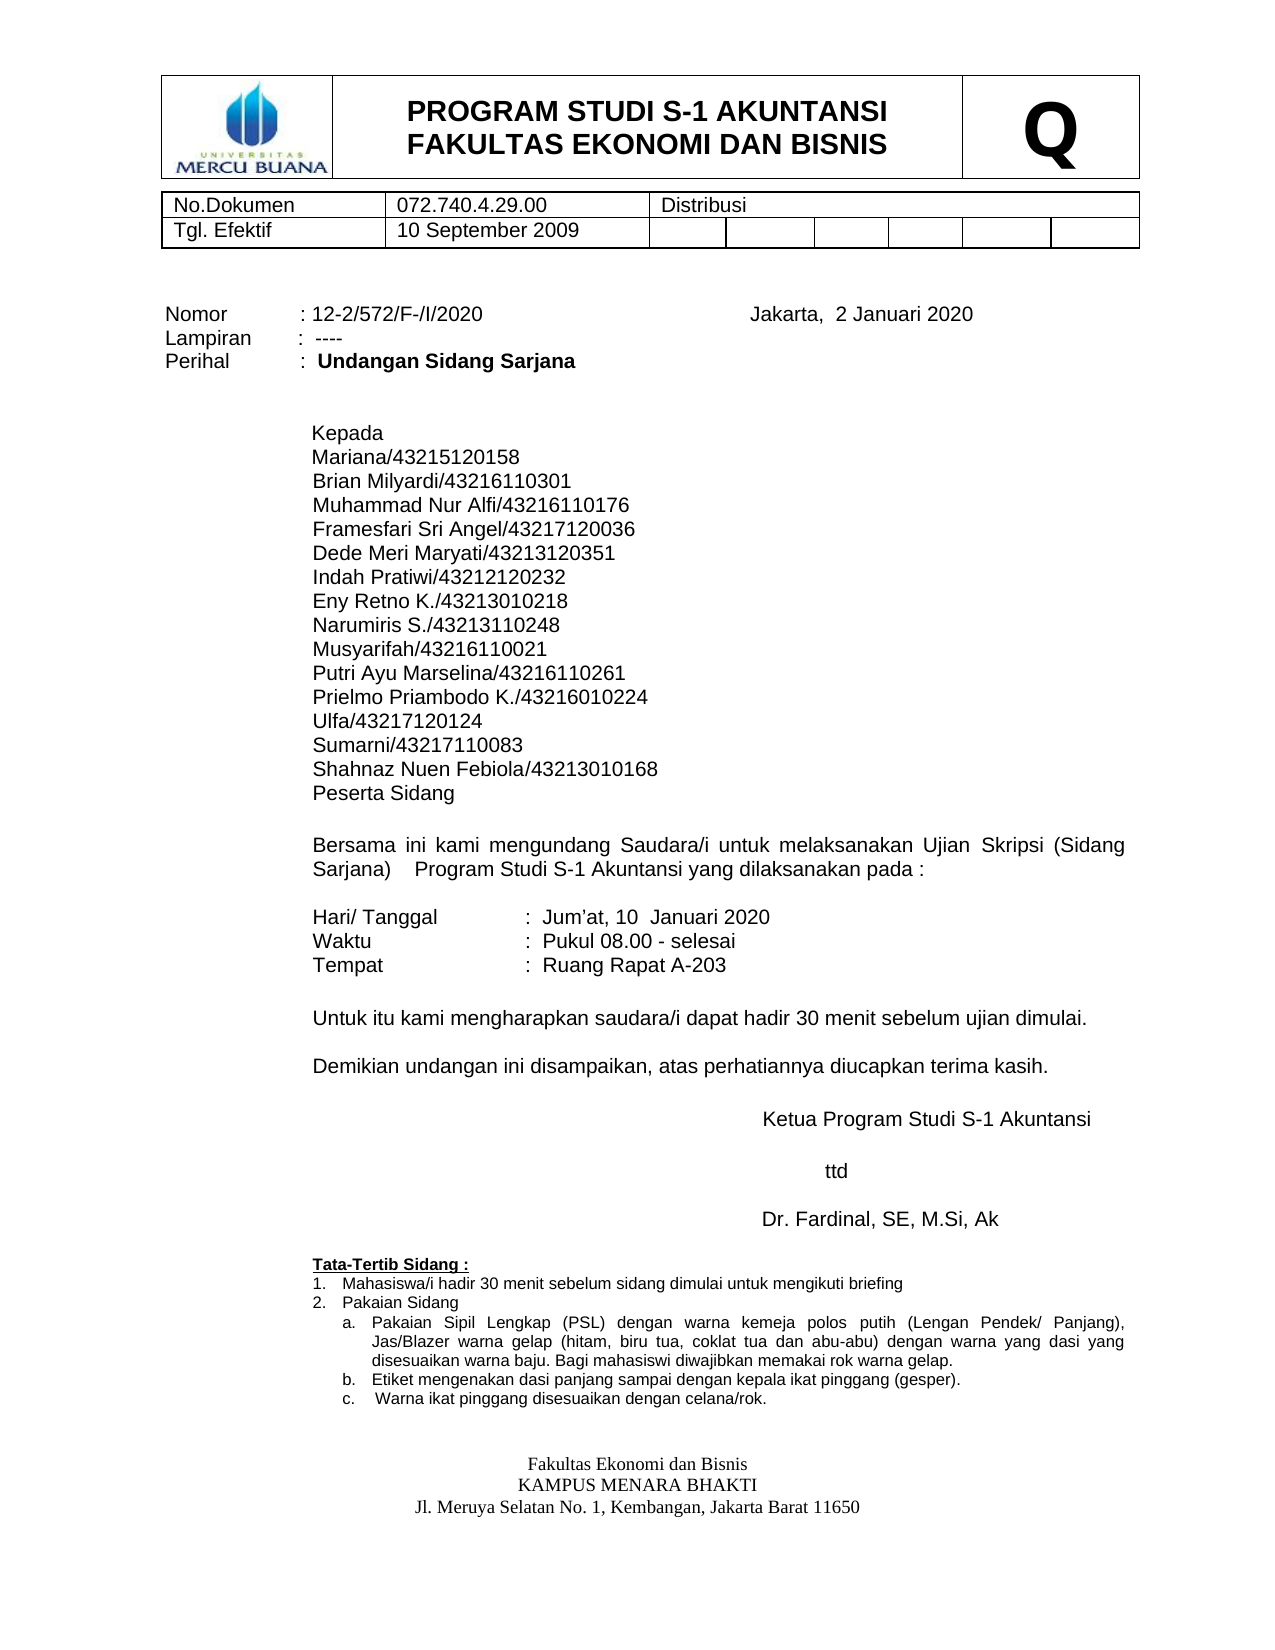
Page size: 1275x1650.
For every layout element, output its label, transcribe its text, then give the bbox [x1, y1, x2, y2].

text Perihal : Undangan Sidang Sarjana [150, 349, 1125, 373]
text Kepada [150, 421, 1125, 445]
list Pakaian Sidang [312, 1293, 1125, 1312]
text Dede Meri Maryati/43213120351 [150, 541, 1125, 565]
text Tempat : Ruang Rapat A-203 [312, 953, 1125, 977]
text Sumarni/43217110083 [150, 733, 1125, 757]
text Demikian undangan ini disampaikan, atas perhatiannya diucapkan terima kasih. [312, 1054, 1125, 1078]
text Bersama ini kami mengundang Saudara/i untuk melaksanakan Ujian Skripsi (Sidang Sarjana) Program Studi S-1 Akuntansi yang dilaksanakan pada : [312, 833, 1125, 881]
text Eny Retno K./43213010218 [150, 589, 1125, 613]
text Hari/ Tanggal : Jum’at, 10 Januari 2020 [312, 905, 1125, 929]
list Warna ikat pinggang disesuaikan dengan celana/rok. [312, 1389, 1125, 1408]
text Nomor : 12-2/572/F-/I/2020 Jakarta, 2 Januari 2020 [150, 301, 1125, 325]
text Dr. Fardinal, SE, M.Si, Ak [312, 1207, 1125, 1231]
text Indah Pratiwi/43212120232 [150, 565, 1125, 589]
text Framesfari Sri Angel/43217120036 [150, 517, 1125, 541]
text Mariana/43215120158 [150, 445, 1125, 469]
text Waktu : Pukul 08.00 - selesai [312, 929, 1125, 953]
text Tata-Tertib Sidang : [312, 1255, 1125, 1274]
text ttd [312, 1159, 1125, 1183]
text Lampiran : ---- [150, 325, 1125, 349]
text Untuk itu kami mengharapkan saudara/i dapat hadir 30 menit sebelum ujian dimulai. [312, 1006, 1125, 1030]
text Brian Milyardi/43216110301 [150, 469, 1125, 493]
text Musyarifah/43216110021 [150, 637, 1125, 661]
text Peserta Sidang [150, 781, 1125, 804]
text Narumiris S./43213110248 [150, 613, 1125, 637]
list Mahasiswa/i hadir 30 menit sebelum sidang dimulai untuk mengikuti briefing [312, 1274, 1125, 1293]
picture [173, 79, 331, 175]
text Putri Ayu Marselina/43216110261 [150, 661, 1125, 685]
text Shahnaz Nuen Febiola /43213010168 [237, 757, 1125, 781]
list Pakaian Sipil Lengkap (PSL) dengan warna kemeja polos putih (Lengan Pendek/ Panjang), Jas/Blazer warna gelap (hitam, biru tua, coklat tua dan abu-abu) dengan warna yang dasi yang disesuaikan warna baju. Bagi mahasiswi diwajibkan memakai rok warna gelap. [342, 1312, 1125, 1370]
text Muhammad Nur Alfi/43216110176 [150, 493, 1125, 517]
text Ketua Program Studi S-1 Akuntansi [762, 1106, 1125, 1130]
text Ulfa/43217120124 [150, 709, 1125, 733]
text Prielmo Priambodo K./43216010224 [150, 685, 1125, 709]
list Etiket mengenakan dasi panjang sampai dengan kepala ikat pinggang (gesper). [312, 1370, 1125, 1389]
